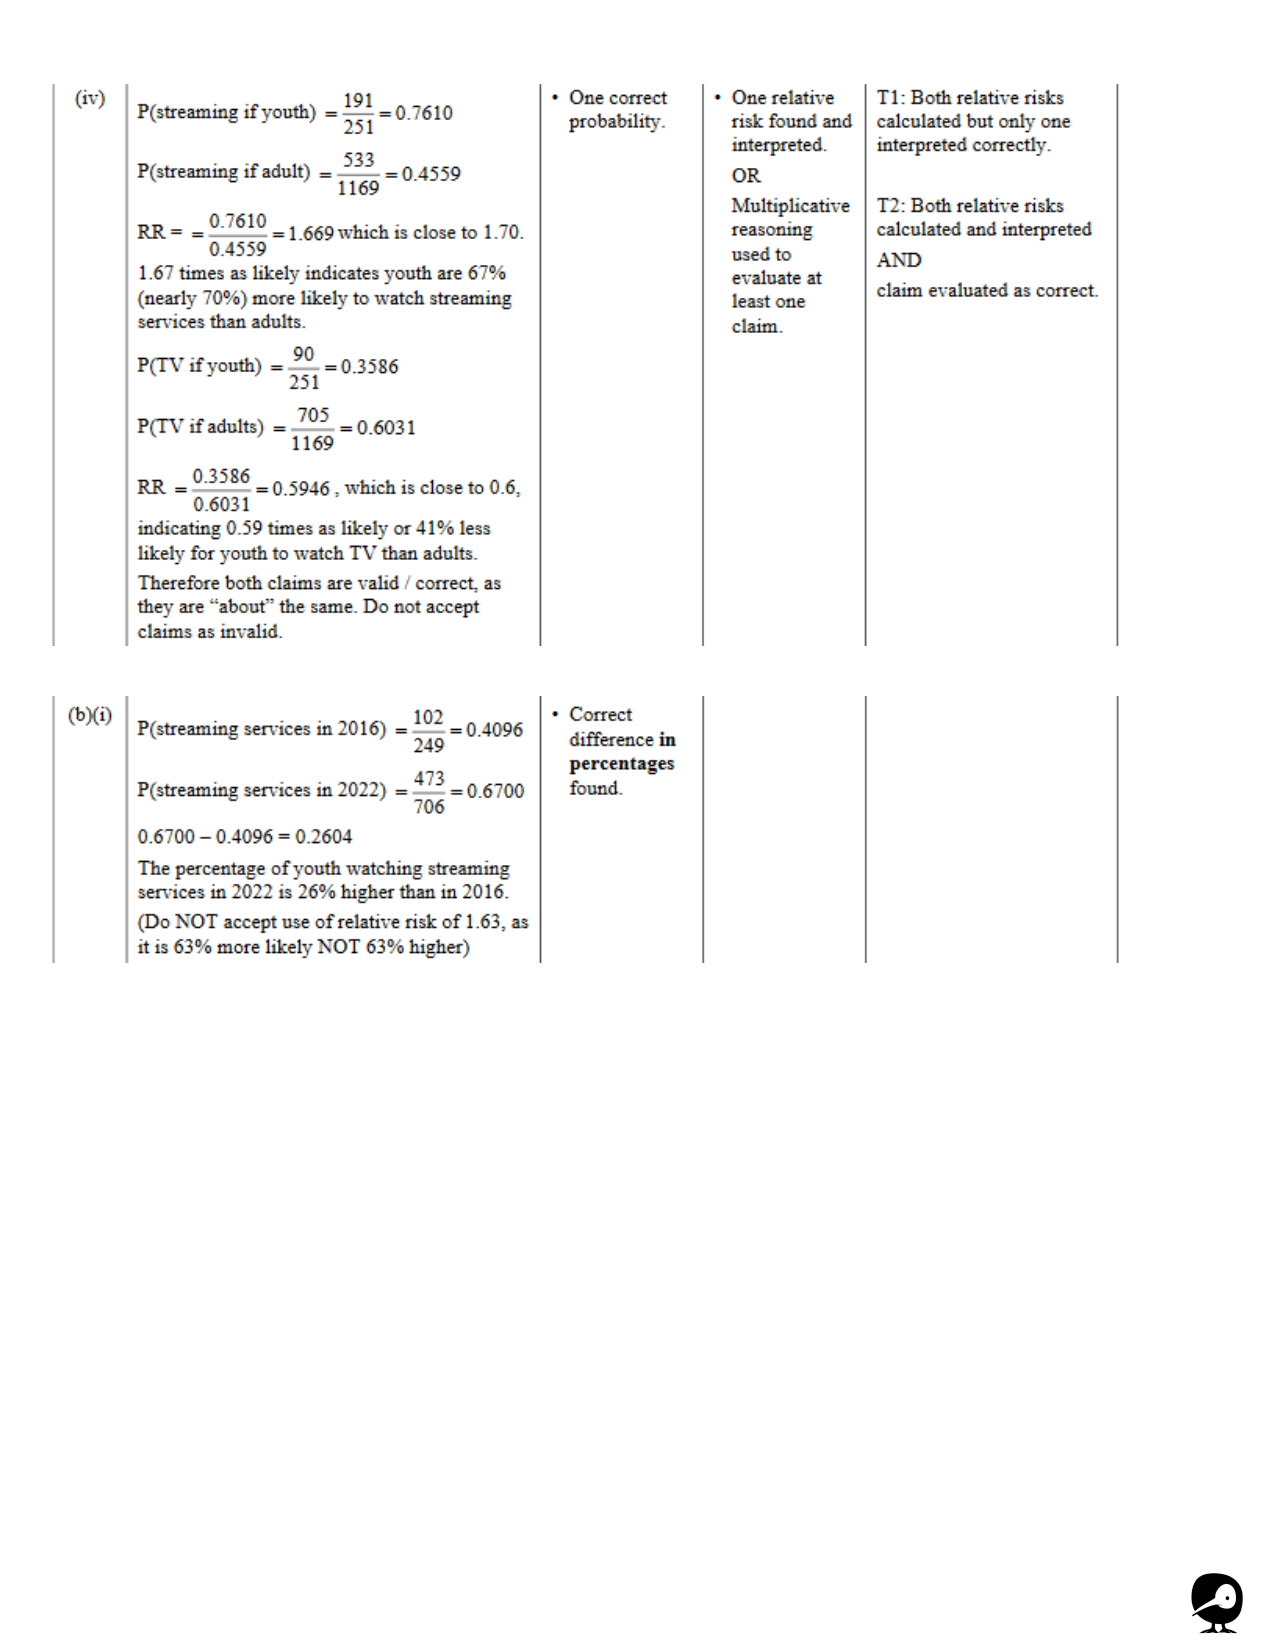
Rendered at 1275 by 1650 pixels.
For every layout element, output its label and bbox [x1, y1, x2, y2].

picture [52, 696, 1125, 963]
picture [52, 84, 1120, 646]
picture [1187, 1570, 1247, 1634]
